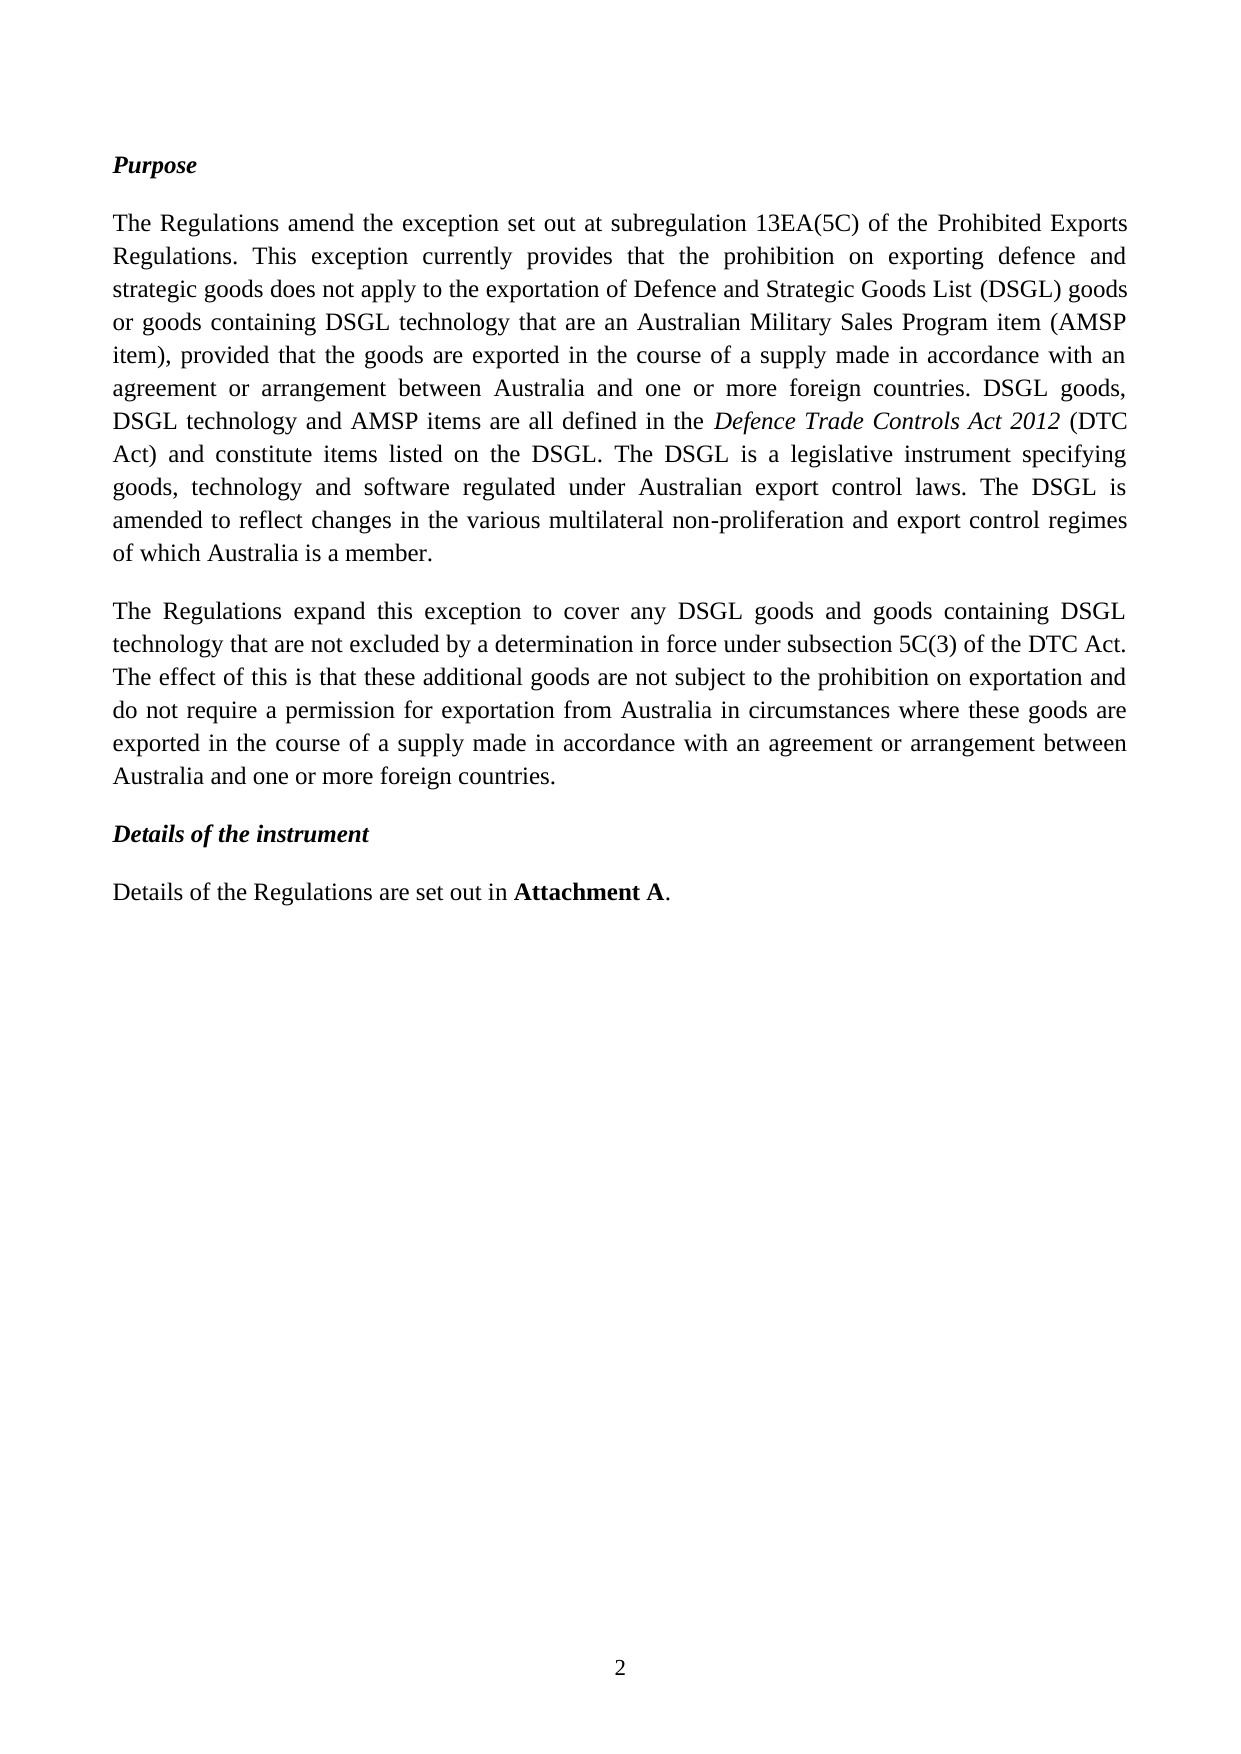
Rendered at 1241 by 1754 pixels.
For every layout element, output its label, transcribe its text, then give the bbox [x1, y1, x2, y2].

subtitle Purpose [112, 150, 1128, 179]
subtitle Details of the instrument [112, 819, 1128, 848]
subtitle The Regulations amend the exception set out at subregulation 13EA(5C) of the Prohibited Exports Regulations. This exception currently provides that the prohibition on exporting defence and strategic goods does not apply to the exportation of Defence and Strategic Goods List (DSGL) goods or goods containing DSGL technology that are an Australian Military Sales Program item (AMSP item), provided that the goods are exported in the course of a supply made in accordance with an agreement or arrangement between Australia and one or more foreign countries. DSGL goods, DSGL technology and AMSP items are all defined in the Defence Trade Controls Act 2012 (DTC Act) and constitute items listed on the DSGL. The DSGL is a legislative instrument specifying goods, technology and software regulated under Australian export control laws. The DSGL is amended to reflect changes in the various multilateral non‑proliferation and export control regimes of which Australia is a member. [112, 208, 1128, 567]
subtitle The Regulations expand this exception to cover any DSGL goods and goods containing DSGL technology that are not excluded by a determination in force under subsection 5C(3) of the DTC Act. The effect of this is that these additional goods are not subject to the prohibition on exportation and do not require a permission for exportation from Australia in circumstances where these goods are exported in the course of a supply made in accordance with an agreement or arrangement between Australia and one or more foreign countries. [112, 596, 1128, 790]
text Details of the Regulations are set out in Attachment A. [112, 877, 1128, 906]
